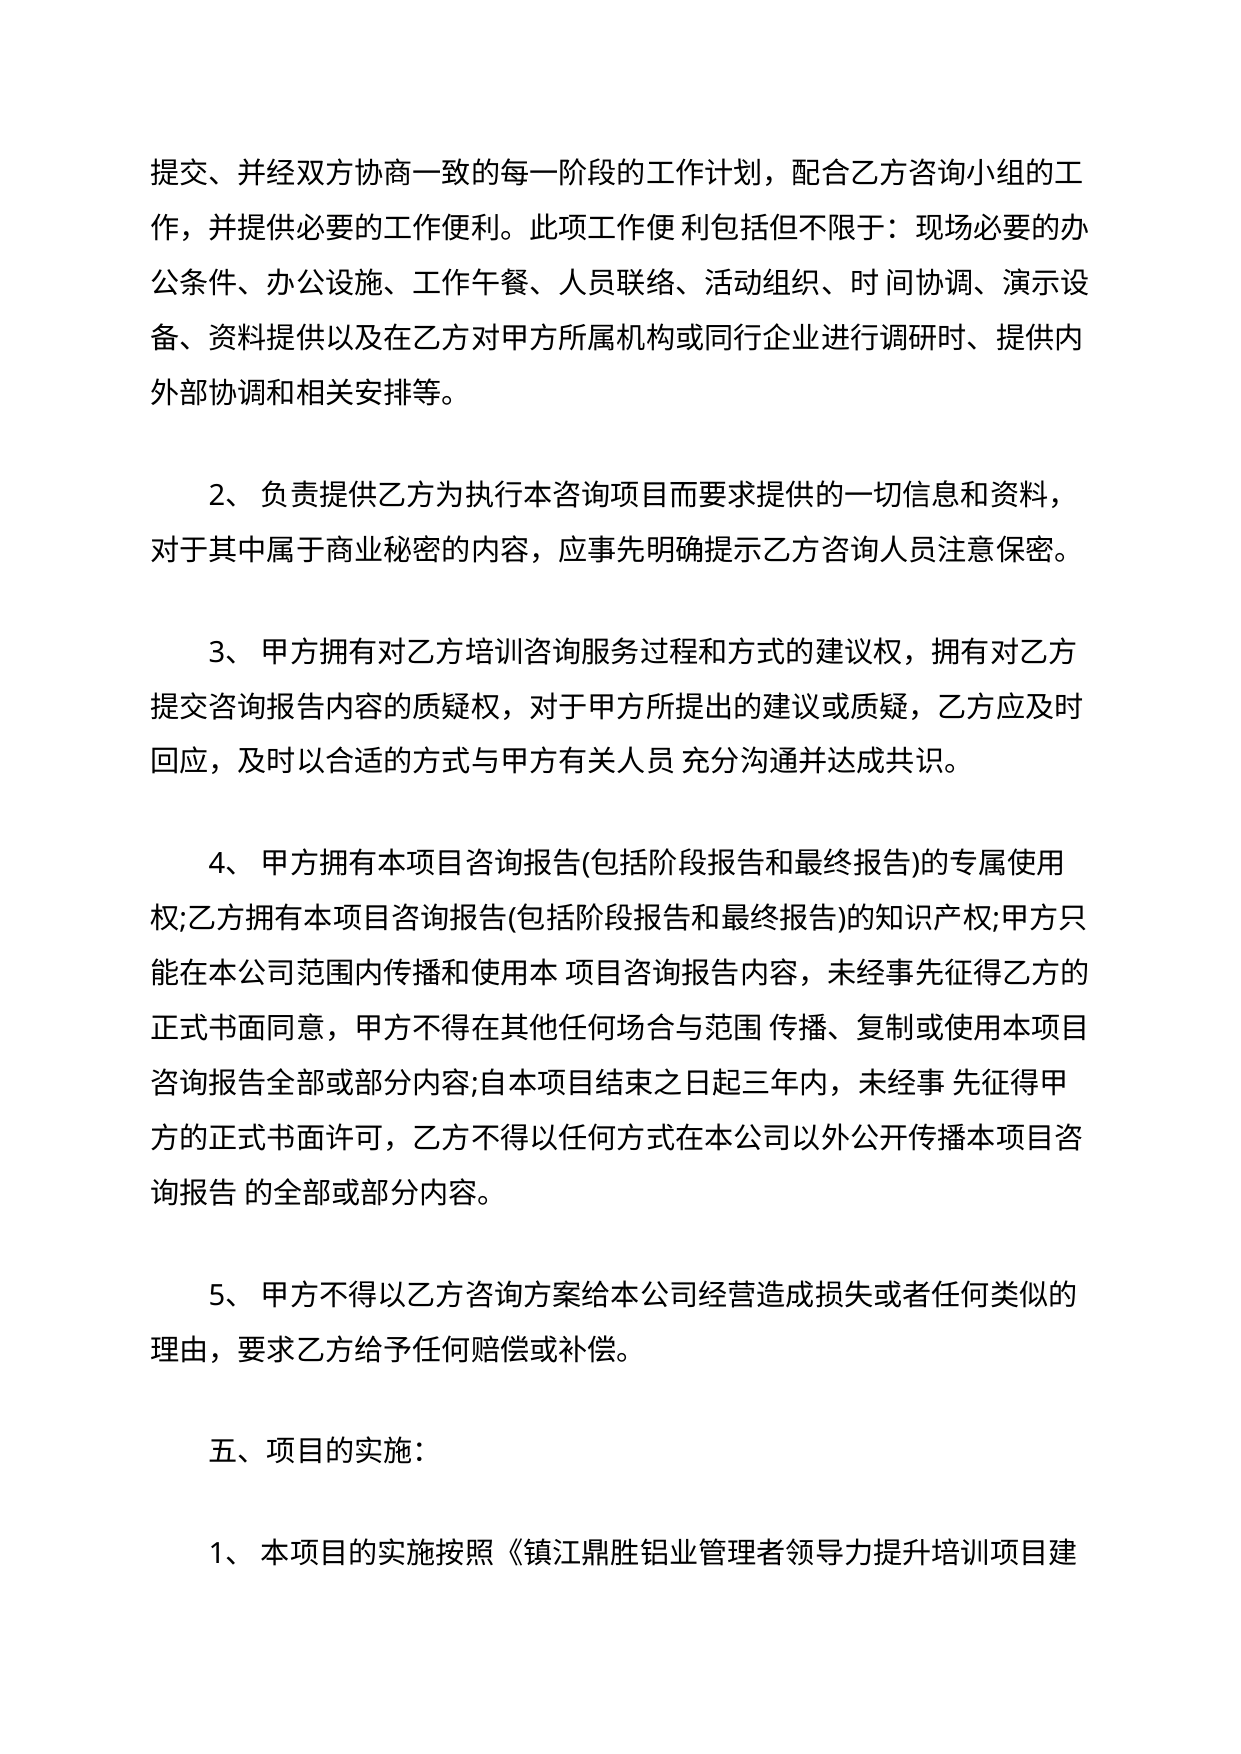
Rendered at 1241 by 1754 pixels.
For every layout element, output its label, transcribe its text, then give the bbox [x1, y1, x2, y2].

text 4、 甲方拥有本项目咨询报告(包括阶段报告和最终报告)的专属使用权;乙方拥有本项目咨询报告(包括阶段报告和最终报告)的知识产权;甲方只能在本公司范围内传播和使用本 项目咨询报告内容，未经事先征得乙方的正式书面同意，甲方不得在其他任何场合与范围 传播、复制或使用本项目咨询报告全部或部分内容;自本项目结束之日起三年内，未经事 先征得甲方的正式书面许可，乙方不得以任何方式在本公司以外公开传播本项目咨询报告 的全部或部分内容。 [150, 840, 1090, 1212]
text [150, 150, 1090, 412]
text 2、 负责提供乙方为执行本咨询项目而要求提供的一切信息和资料，对于其中属于商业秘密的内容，应事先明确提示乙方咨询人员注意保密。 [150, 471, 1090, 569]
text 3、 甲方拥有对乙方培训咨询服务过程和方式的建议权，拥有对乙方提交咨询报告内容的质疑权，对于甲方所提出的建议或质疑，乙方应及时回应，及时以合适的方式与甲方有关人员 充分沟通并达成共识。 [150, 628, 1090, 780]
text 五、项目的实施： [150, 1428, 1090, 1470]
text 5、 甲方不得以乙方咨询方案给本公司经营造成损失或者任何类似的理由，要求乙方给予任何赔偿或补偿。 [150, 1271, 1090, 1368]
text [150, 1530, 1090, 1572]
